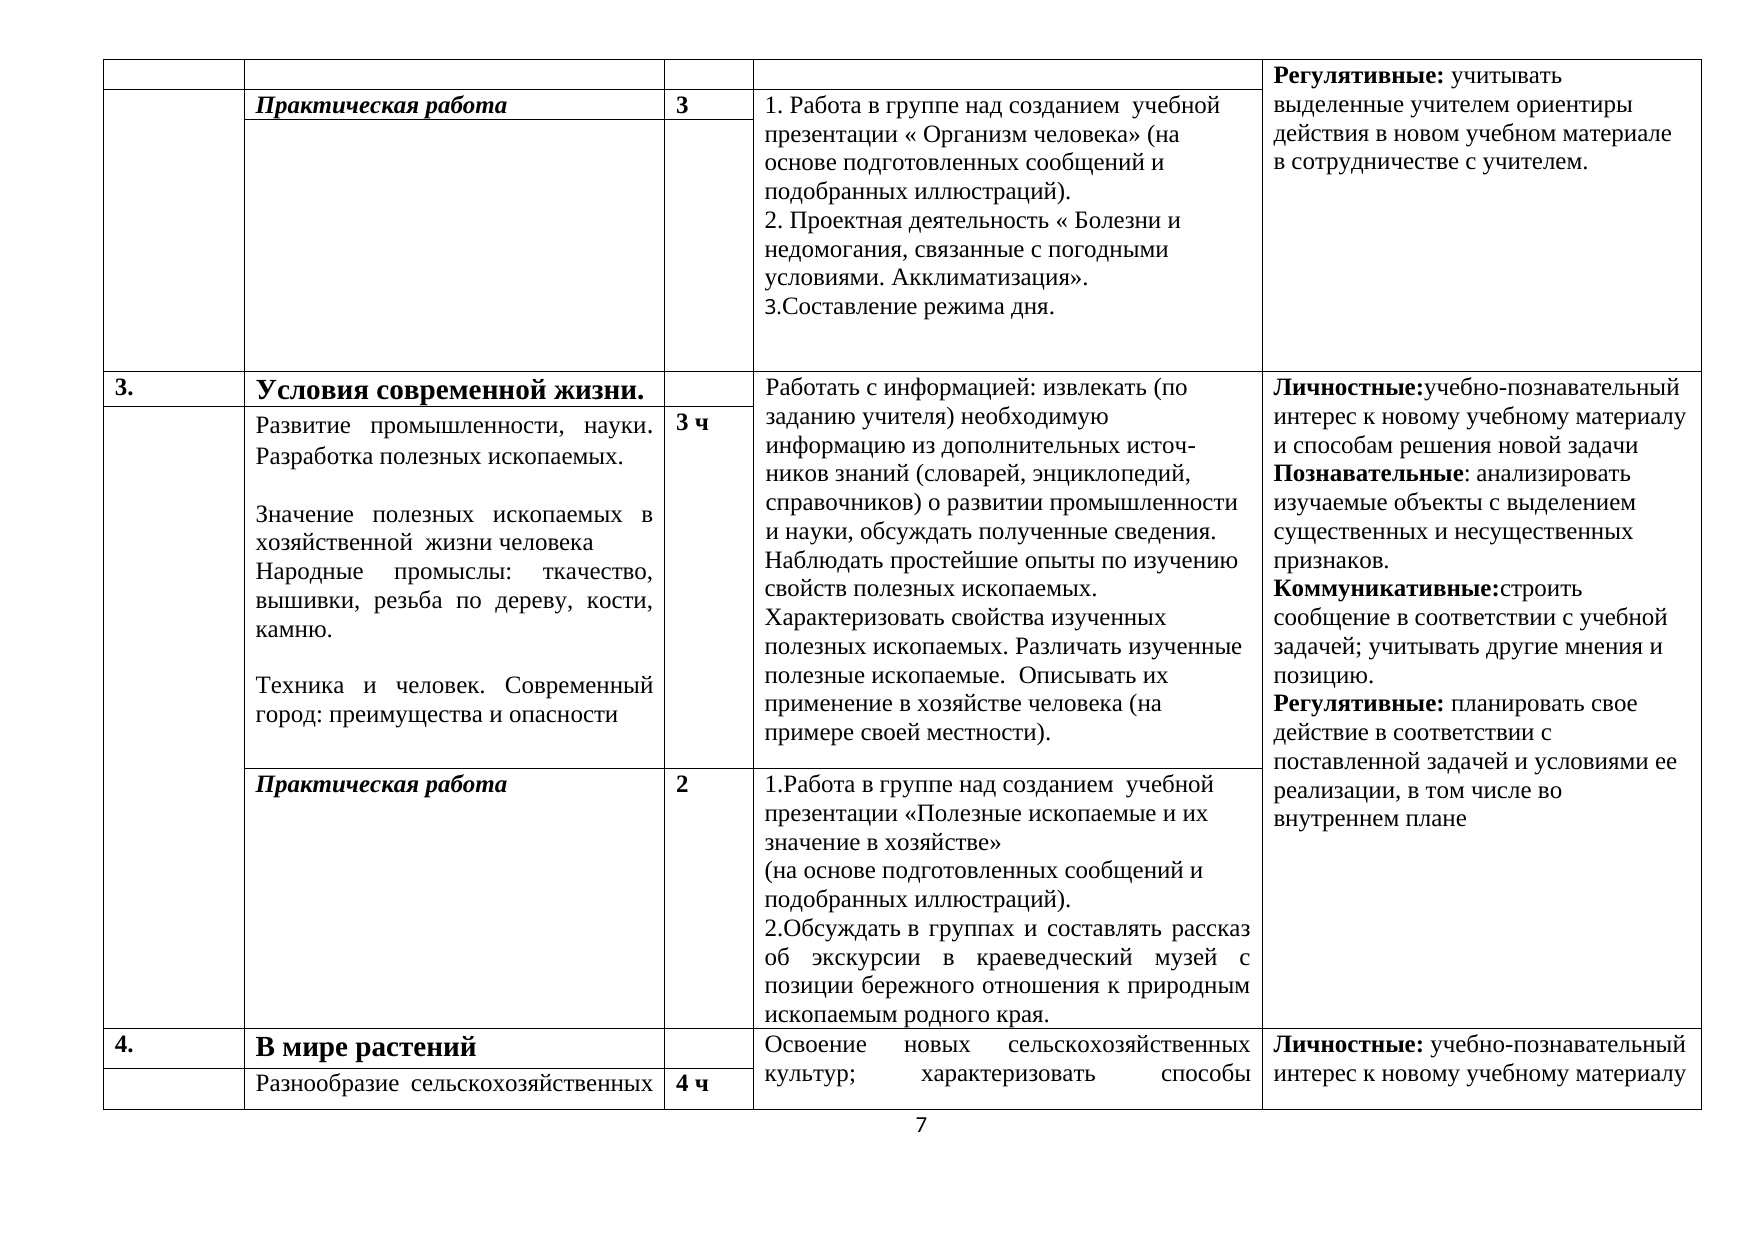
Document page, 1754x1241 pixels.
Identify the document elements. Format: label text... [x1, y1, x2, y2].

table_cell [104, 407, 244, 1028]
table_cell 3 ч [665, 407, 753, 768]
table_cell Развитие промышленности, науки. Разработка полезных ископаемых. Значение полезных ископаемых в хозяйственной жизни человека Народные промыслы: ткачество, вышивки, резьба по дереву, кости, камню. Техника и человек. Современный город: преимущества и опасности [245, 407, 664, 768]
table_cell Условия современной жизни. [245, 372, 664, 406]
table_cell Практическая работа [245, 90, 664, 119]
table_cell 4. [104, 1029, 244, 1067]
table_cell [245, 60, 664, 89]
table_cell 1.Работа в группе над созданием учебной презентации «Полезные ископаемые и их значение в хозяйстве» (на основе подготовленных сообщений и подобранных иллюстраций). 2.Обсуждать в группах и составлять рассказ об экскурсии в краеведческий музей с позиции бережного отношения к природным ископаемым родного края. [754, 769, 1262, 1028]
table_cell [245, 120, 664, 371]
table_cell 4 ч [665, 1069, 753, 1109]
table_cell В мире растений [245, 1029, 664, 1067]
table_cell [245, 1069, 664, 1109]
table_cell Личностные: учебно-познавательный интерес к новому учебному материалу и способам решения новой задачи. Регулятивные: в диалоге с учителем вырабатывать критерии оценки и определять степень успешности выполнения своей работы и работы всех, исходя из имеющихся критериев Познавательные: ориентироваться в своей системе знаний: самостоятельно предполагать, какая информация нужна для решения учебной задачи. Коммуникативные: умение координировать свои усилия с усилиями других; формулировать собственное мнение и позицию; [1263, 1029, 1701, 1109]
table_cell [104, 1069, 244, 1109]
table_cell [665, 60, 753, 89]
table_cell Личностные:учебно-познавательный интерес к новому учебному материалу и способам решения новой задачи Познавательные: анализировать изучаемые объекты с выделением существенных и несущественных признаков. Коммуникативные:строить сообщение в соответствии с учебной задачей; учитывать другие мнения и позицию. Регулятивные: планировать свое действие в соответствии с поставленной задачей и условиями ее реализации, в том числе во внутреннем плане [1263, 372, 1701, 1028]
table_cell [665, 1029, 753, 1067]
table_cell [104, 90, 244, 371]
table_cell Практическая работа [245, 769, 664, 1028]
table_cell Работать с информацией: извлекать (по заданию учителя) необходимую информацию из дополнительных источников знаний (словарей, энциклопедий, справочников) о развитии промышленности и науки, обсуждать полученные сведения. Наблюдать простейшие опыты по изучению свойств полезных ископаемых. Характеризовать свойства изученных полезных ископаемых. Различать изученные полезные ископаемые. Описывать их применение в хозяйстве человека (на примере своей местности). [754, 372, 1262, 768]
table_cell 3. [104, 372, 244, 406]
table_cell 1. Работа в группе над созданием учебной презентации « Организм человека» (на основе подготовленных сообщений и подобранных иллюстраций). 2. Проектная деятельность « Болезни и недомогания, связанные с погодными условиями. Акклиматизация». 3.Составление режима дня. [754, 90, 1262, 371]
table_cell Освоение новых сельскохозяйственных культур; характеризовать способы размножения; наблюдать за ростом и развитием растений; рассказывать о своих наблюдениях; формулировать выводы об условиях, необходимых для жизни растений; Различать растения, используя информацию, полученную в ходе наблюдений, чтения, работы с иллюстрациями; исследовать связи жизнедеятельности растений и времени года. Проводить групповые наблюдения за трудом человека по уходу за сельскохозяйственными растениями. Рассказывать о роли растений в природе и жизни людей [754, 1029, 1262, 1109]
table_cell 3 [665, 90, 753, 119]
table_cell [665, 372, 753, 406]
table_cell [665, 120, 753, 371]
table_cell 2 [665, 769, 753, 1028]
